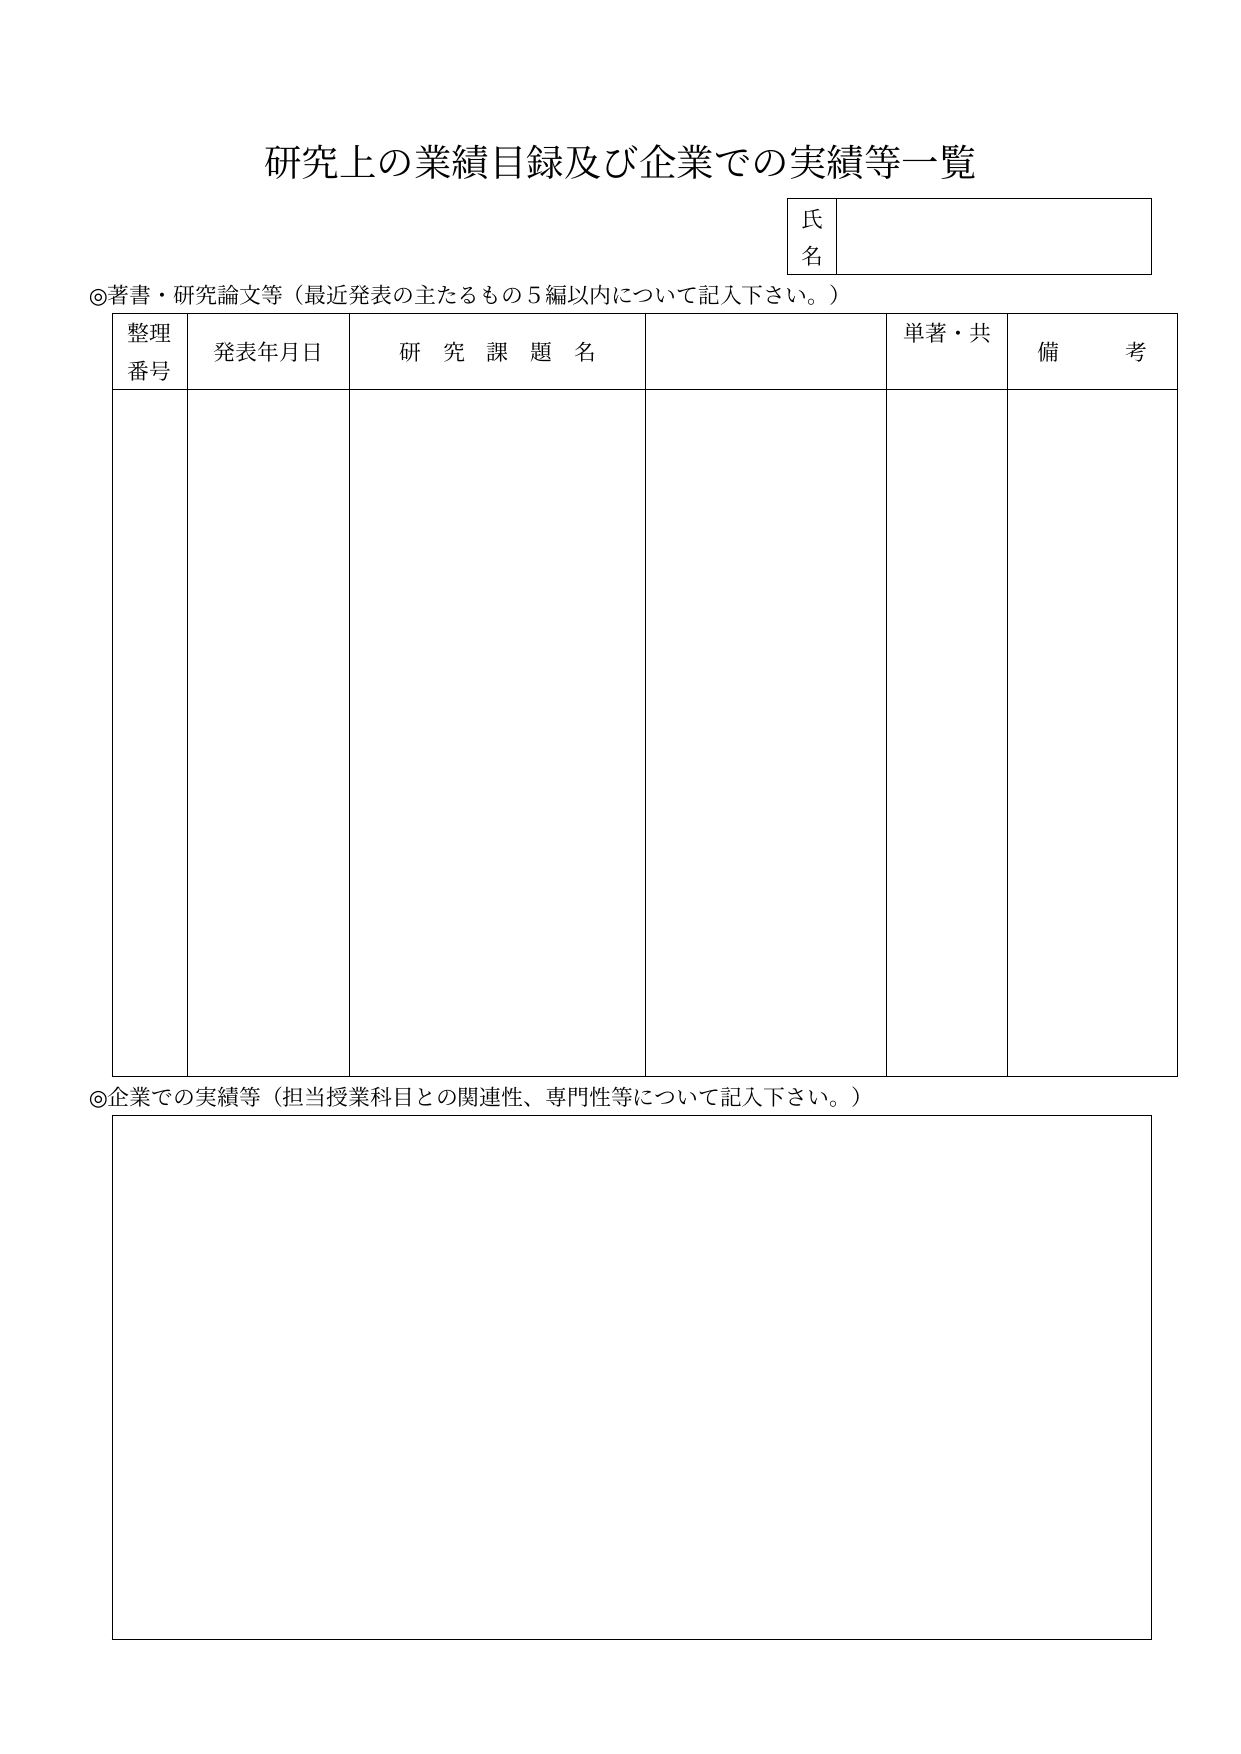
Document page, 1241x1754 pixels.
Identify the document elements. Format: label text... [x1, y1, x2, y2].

table_header 発表年月日 [188, 314, 349, 388]
table_header 備 考 [1008, 314, 1177, 388]
table_cell [113, 390, 187, 1076]
table_header 研 究 課 題 名 [350, 314, 645, 388]
table_header [113, 1116, 1151, 1639]
table_header 整理 番号 [113, 314, 187, 388]
text ◎企業での実績等（担当授業科目との関連性、専門性等について記入下さい。） [89, 1077, 1152, 1114]
table_cell [350, 390, 645, 1076]
text ◎著書・研究論文等（最近発表の主たるもの５編以内について記入下さい。） [89, 275, 1152, 312]
table_cell [646, 390, 886, 1076]
table_header 単著・共 [887, 314, 1007, 388]
table_cell [887, 390, 1007, 1076]
table_header 氏名 [788, 199, 836, 274]
table_header [837, 199, 1151, 274]
table_cell [1008, 390, 1177, 1076]
table_header [646, 314, 886, 388]
text 研究上の業績目録及び企業での実績等一覧 [89, 123, 1152, 198]
table_cell [188, 390, 349, 1076]
